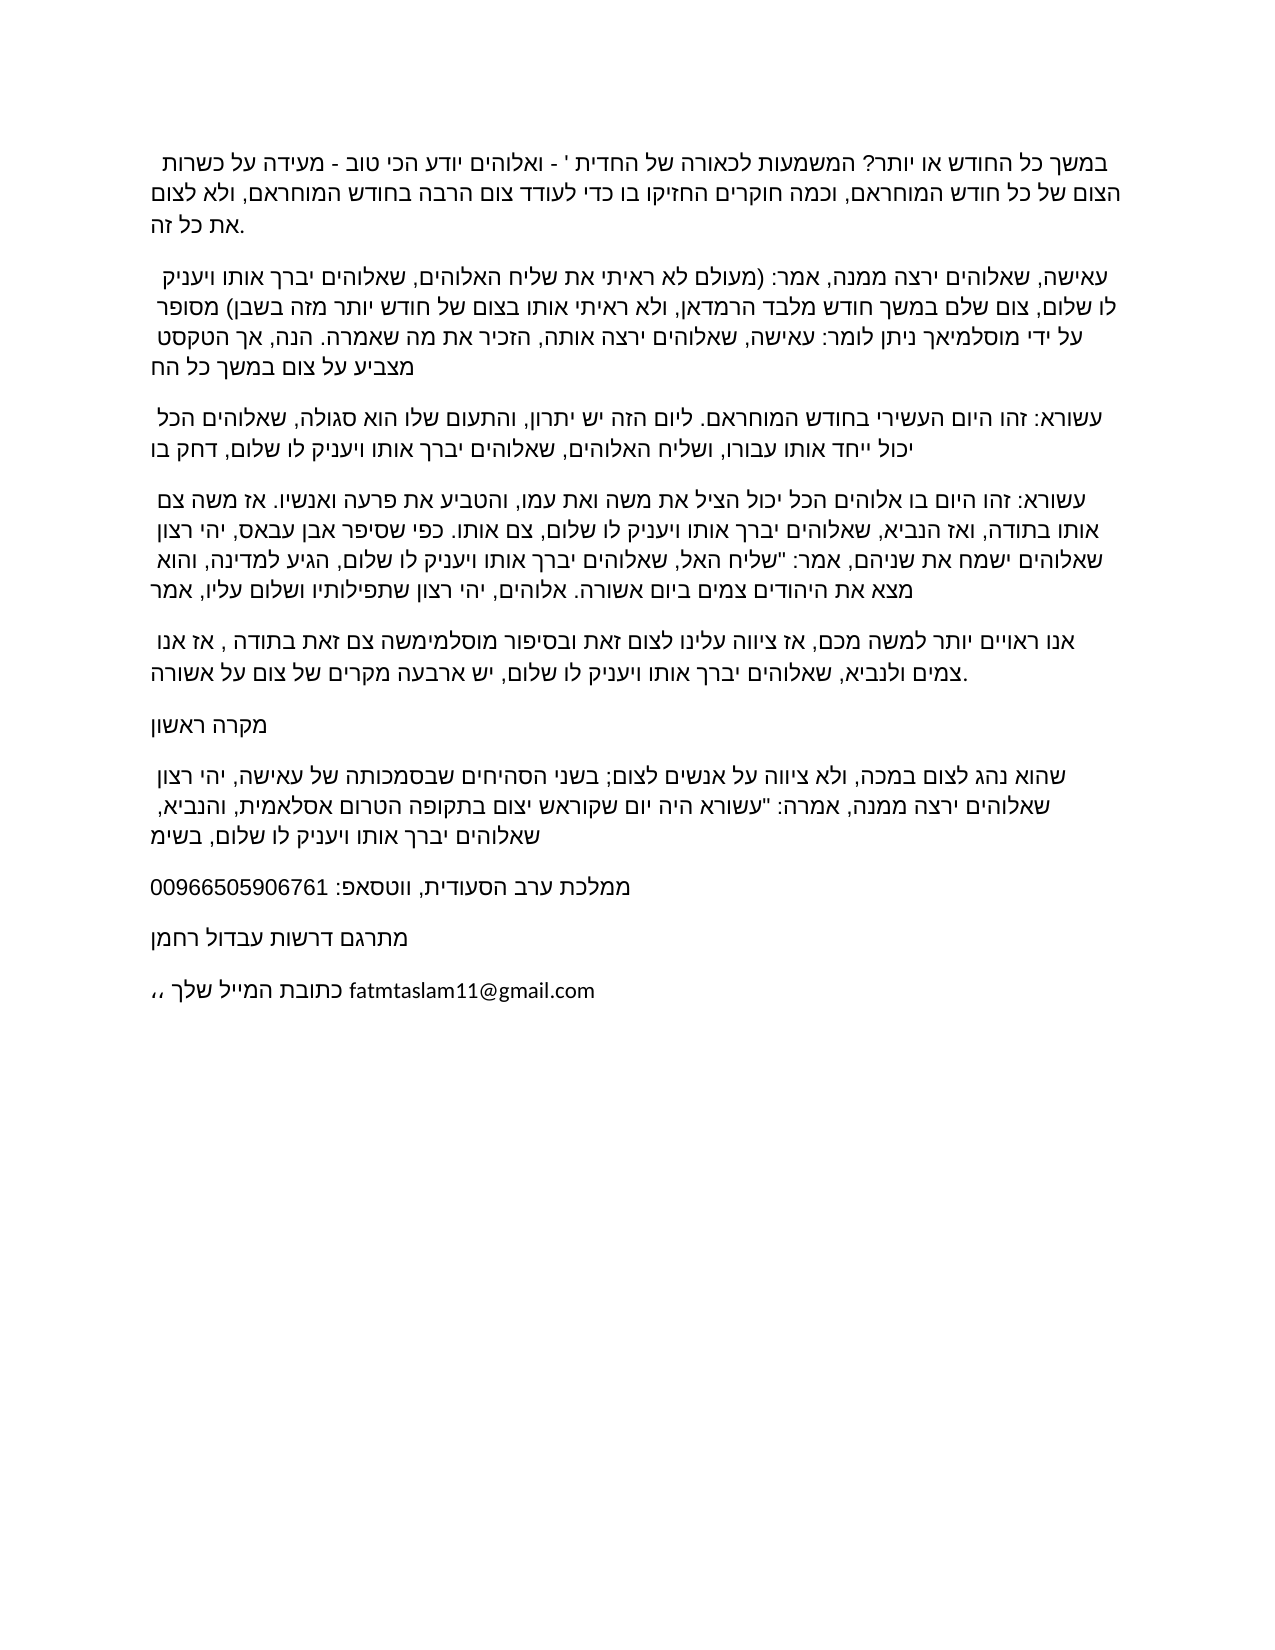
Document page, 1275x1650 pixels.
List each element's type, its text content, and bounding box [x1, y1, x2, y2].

text מתרגם דרשות עבדול רחמן [150, 925, 1125, 952]
text עשורא: זהו היום העשירי בחודש המוחראם. ליום הזה יש יתרון, והתעום שלו הוא סגולה, שאלוהים הכל יכול ייחד אותו עבורו, ושליח האלוהים, שאלוהים יברך אותו ויעניק לו שלום, דחק בו [150, 405, 1125, 462]
text אנו ראויים יותר למשה מכם, אז ציווה עלינו לצום זאת ובסיפור מוסלמימשה צם זאת בתודה , אז אנו צמים ולנביא, שאלוהים יברך אותו ויעניק לו שלום, יש ארבעה מקרים של צום על אשורה. [150, 628, 1125, 687]
text ،، כתובת המייל שלך fatmtaslam11@gmail.com [150, 976, 1125, 1004]
text מקרה ראשון [150, 712, 1125, 738]
text ממלכת ערב הסעודית, ווטסאפ: 00966505906761 [150, 874, 1125, 901]
text במשך כל החודש או יותר? המשמעות לכאורה של החדית ' - ואלוהים יודע הכי טוב - מעידה על כשרות הצום של כל חודש המוחראם, וכמה חוקרים החזיקו בו כדי לעודד צום הרבה בחודש המוחראם, ולא לצום את כל זה. [150, 150, 1125, 239]
text עאישה, שאלוהים ירצה ממנה, אמר: (מעולם לא ראיתי את שליח האלוהים, שאלוהים יברך אותו ויעניק לו שלום, צום שלם במשך חודש מלבד הרמדאן, ולא ראיתי אותו בצום של חודש יותר מזה בשבן) מסופר על ידי מוסלמיאך ניתן לומר: עאישה, שאלוהים ירצה אותה, הזכיר את מה שאמרה. הנה, אך הטקסט מצביע על צום במשך כל הח [150, 264, 1125, 381]
text שהוא נהג לצום במכה, ולא ציווה על אנשים לצום; בשני הסהיחים שבסמכותה של עאישה, יהי רצון שאלוהים ירצה ממנה, אמרה: "עשורא היה יום שקוראש יצום בתקופה הטרום אסלאמית, והנביא, שאלוהים יברך אותו ויעניק לו שלום, בשימ [150, 763, 1125, 850]
text עשורא: זהו היום בו אלוהים הכל יכול הציל את משה ואת עמו, והטביע את פרעה ואנשיו. אז משה צם אותו בתודה, ואז הנביא, שאלוהים יברך אותו ויעניק לו שלום, צם אותו. כפי שסיפר אבן עבאס, יהי רצון שאלוהים ישמח את שניהם, אמר: "שליח האל, שאלוהים יברך אותו ויעניק לו שלום, הגיע למדינה, והוא מצא את היהודים צמים ביום אשורה. אלוהים, יהי רצון שתפילותיו ושלום עליו, אמר [150, 487, 1125, 604]
